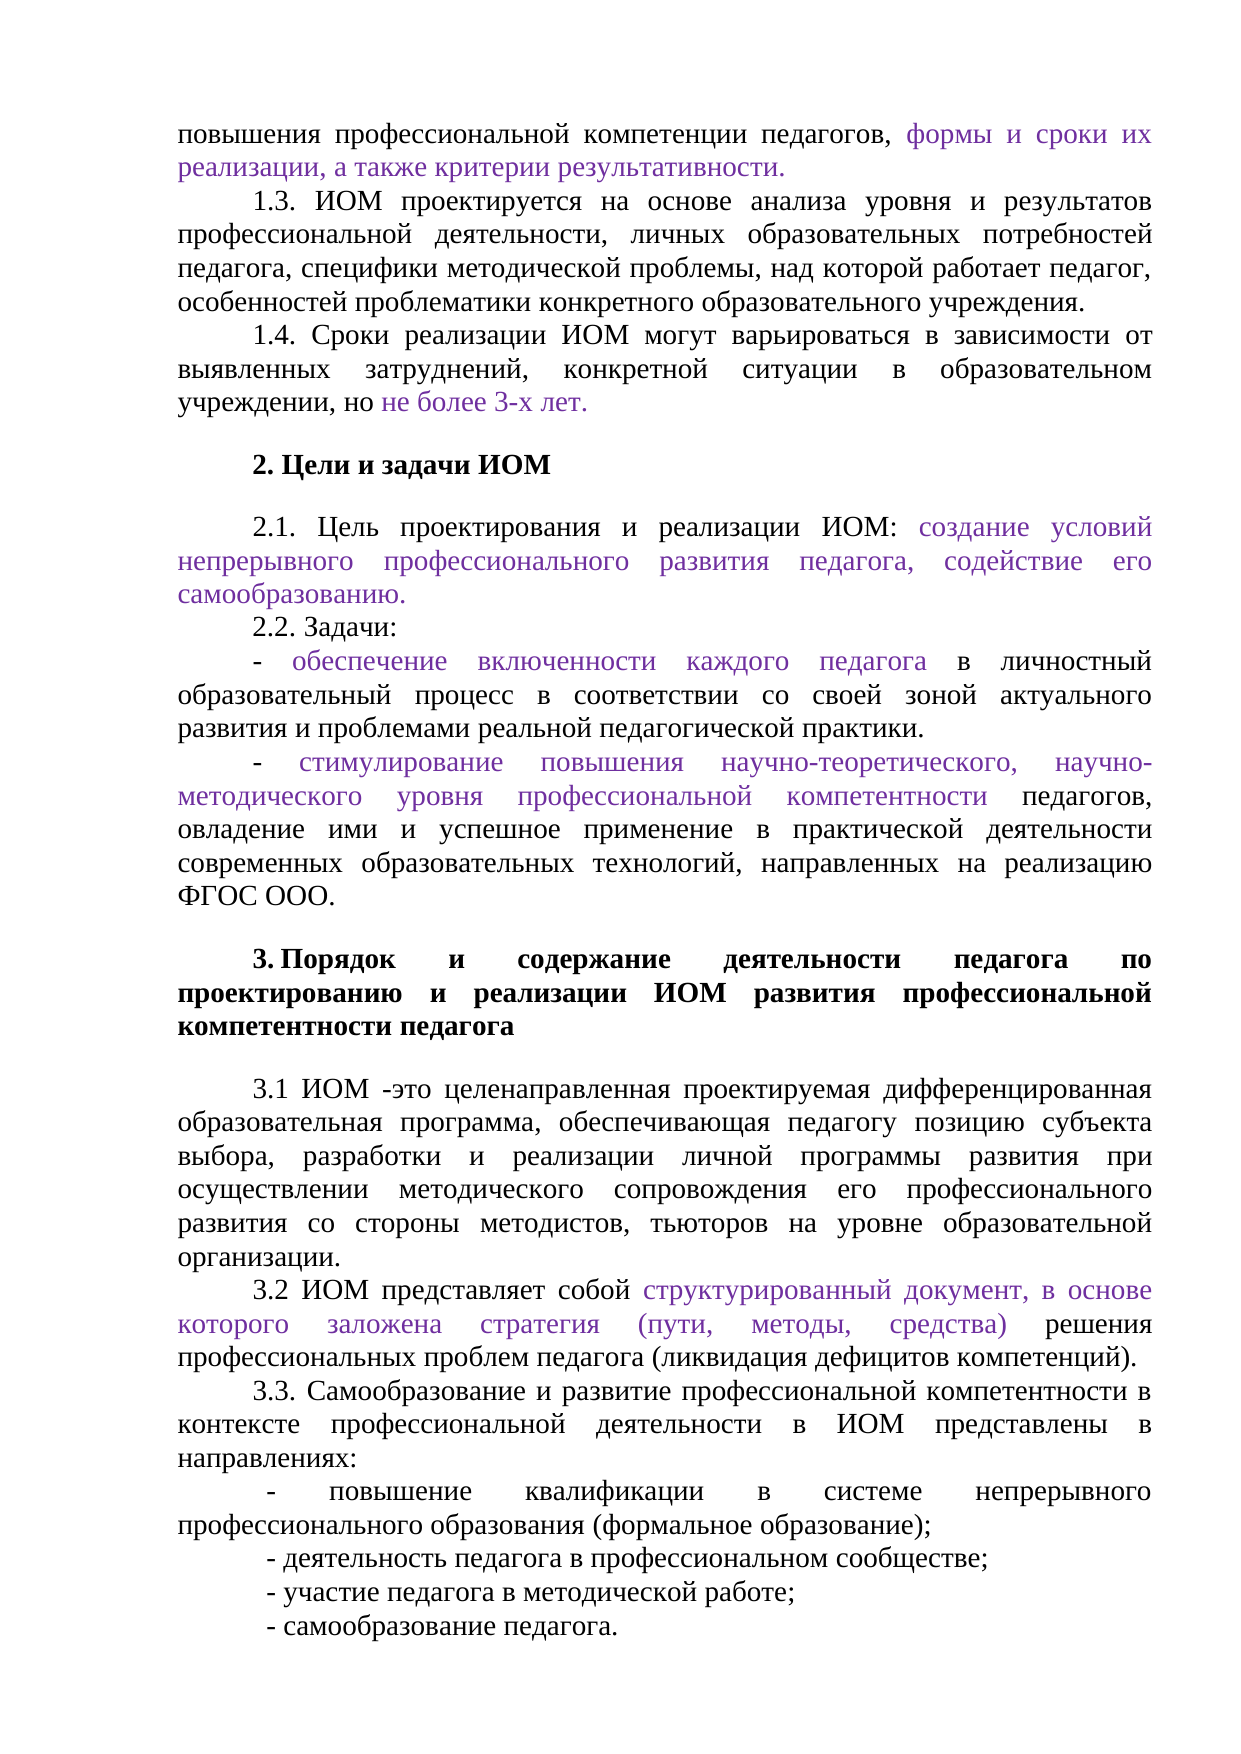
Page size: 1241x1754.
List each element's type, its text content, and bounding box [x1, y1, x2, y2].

subtitle Порядок и содержание деятельности педагога по проектированию и реализации ИОМ развития профессиональной компетентности педагога [177, 941, 1152, 1042]
list ИОМ проектируется на основе анализа уровня и результатов профессиональной деятельности, личных образовательных потребностей педагога, специфики методической проблемы, над которой работает педагог, особенностей проблематики конкретного образовательного учреждения. [177, 183, 1152, 317]
text повышения профессиональной компетенции педагогов, формы и сроки их реализации, а также критерии результативности. [177, 116, 1152, 183]
list участие педагога в методической работе; [266, 1574, 1232, 1608]
list Самообразование и развитие профессиональной компетентности в контексте профессиональной деятельности в ИОМ представлены в направлениях: [177, 1373, 1152, 1473]
list ИОМ представляет собой структурированный документ, в основе которого заложена стратегия (пути, методы, средства) решения профессиональных проблем педагога (ликвидация дефицитов компетенций). [177, 1272, 1152, 1373]
list самообразование педагога. [266, 1608, 1232, 1641]
list деятельность педагога в профессиональном сообществе; [266, 1541, 1232, 1574]
list Сроки реализации ИОМ могут варьироваться в зависимости от выявленных затруднений, конкретной ситуации в образовательном учреждении, но не более 3-х лет. [177, 317, 1152, 418]
subtitle Цели и задачи ИОМ [252, 447, 1232, 480]
list обеспечение включенности каждого педагога в личностный образовательный процесс в соответствии со своей зоной актуального развития и проблемами реальной педагогической практики. [177, 643, 1152, 744]
list Задачи: [252, 610, 1232, 643]
list Цель проектирования и реализации ИОМ: создание условий непрерывного профессионального развития педагога, содействие его самообразованию. [177, 509, 1152, 610]
list повышение квалификации в системе непрерывного профессионального образования (формальное образование); [177, 1473, 1152, 1541]
list стимулирование повышения научно-теоретического, научно- методического уровня профессиональной компетентности педагогов, овладение ими и успешное применение в практической деятельности современных образовательных технологий, направленных на реализацию ФГОС ООО. [177, 744, 1152, 912]
list ИОМ -это целенаправленная проектируемая дифференцированная образовательная программа, обеспечивающая педагогу позицию субъекта выбора, разработки и реализации личной программы развития при осуществлении методического сопровождения его профессионального развития со стороны методистов, тьюторов на уровне образовательной организации. [177, 1071, 1152, 1272]
